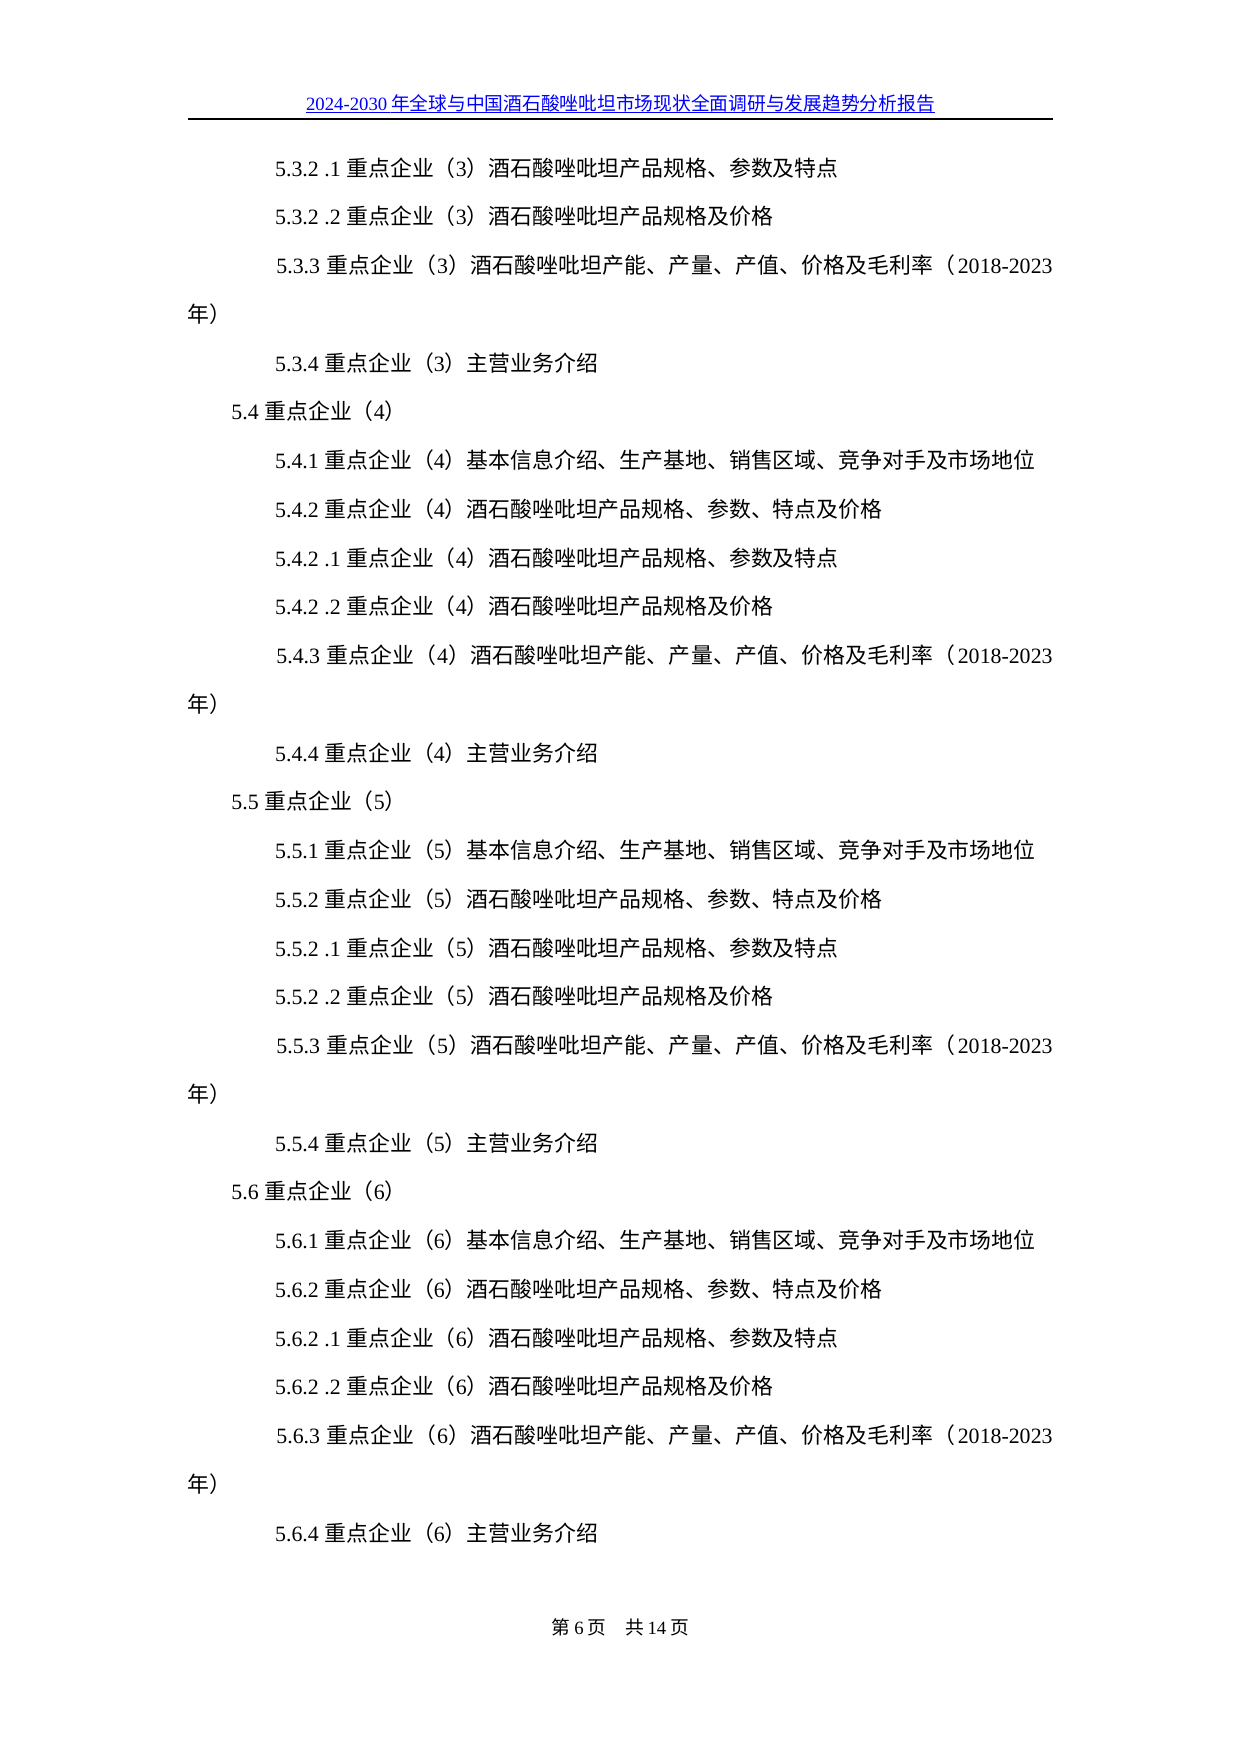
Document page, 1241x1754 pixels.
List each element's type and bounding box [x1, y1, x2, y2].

text [187, 150, 1053, 1548]
